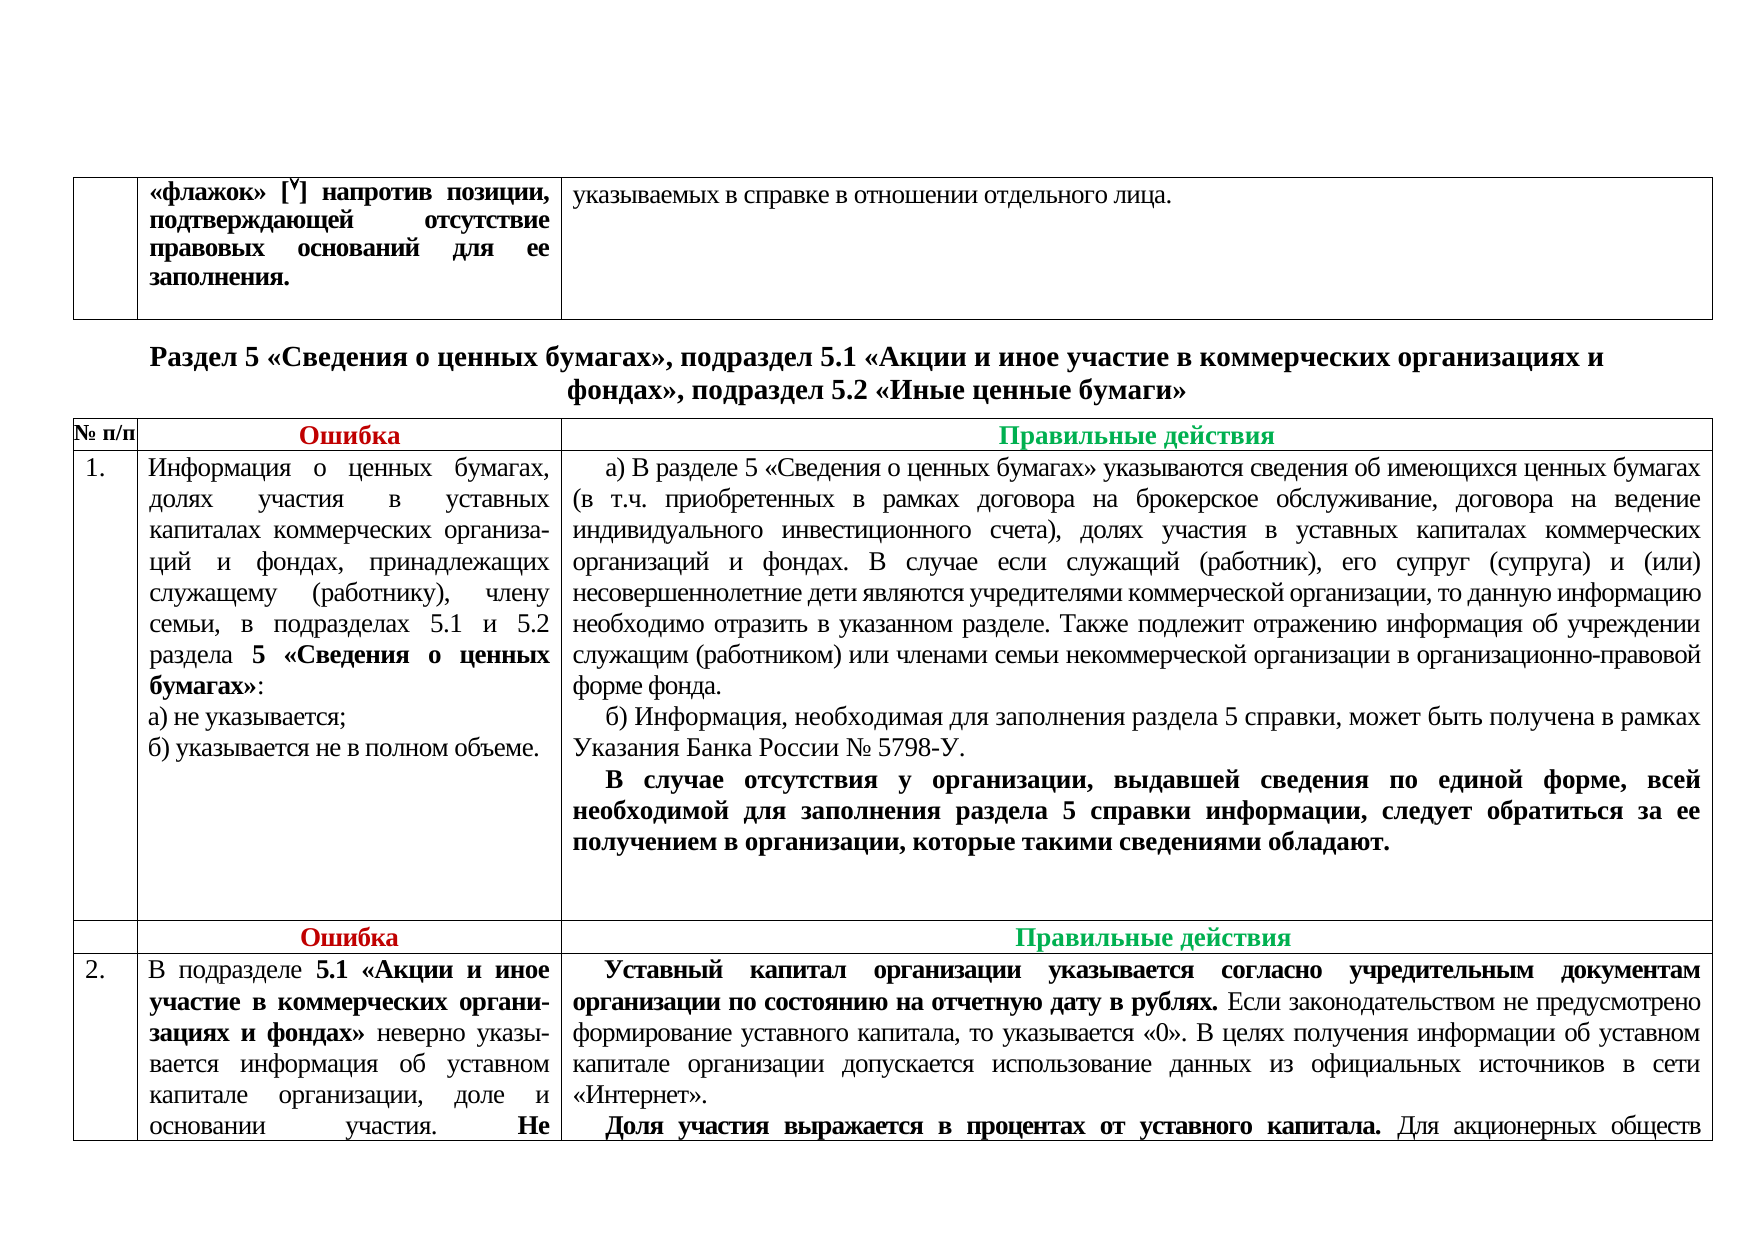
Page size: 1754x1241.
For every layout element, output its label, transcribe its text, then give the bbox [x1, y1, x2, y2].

table_cell 1. [74, 451, 137, 920]
text Раздел 5 «Сведения о ценных бумагах», подраздел 5.1 «Акции и иное участие в коммерческих организациях и фондах», подраздел 5.2 «Иные ценные бумаги» [118, 339, 1636, 406]
table_cell Правильные действия [562, 921, 1712, 952]
table_cell а) В разделе 5 «Сведения о ценных бумагах» указываются сведения об имеющихся ценных бумагах (в т.ч. приобретенных в рамках договора на брокерское обслуживание, договора на ведение индивидуального инвестиционного счета), долях участия в уставных капиталах коммерческих организаций и фондах. В случае если служащий (работник), его супруг (супруга) и (или) несовершеннолетние дети являются учредителями коммерческой организации, то данную информацию необходимо отразить в указанном разделе. Также подлежит отражению информация об учреждении служащим (работником) или членами семьи некоммерческой организации в организационно-правовой форме фонда. б) Информация, необходимая для заполнения раздела 5 справки, может быть получена в рамках Указания Банка России № 5798-У. В случае отсутствия у организации, выдавшей сведения по единой форме, всей необходимой для заполнения раздела 5 справки информации, следует обратиться за ее получением в организации, которые такими сведениями обладают. [562, 451, 1712, 920]
table_cell 2. [74, 954, 137, 1140]
table_cell Ошибка [138, 921, 561, 952]
table_cell 3. [74, 178, 137, 319]
table_header Ошибка [138, 419, 561, 450]
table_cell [138, 178, 561, 319]
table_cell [562, 178, 1712, 319]
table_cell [562, 954, 1712, 1140]
table_cell [74, 921, 137, 952]
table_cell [138, 954, 561, 1140]
table_header Правильные действия [562, 419, 1712, 450]
table_cell Информация о ценных бумагах, долях участия в уставных капиталах коммерческих организа-ций и фондах, принадлежащих служащему (работнику), члену семьи, в подразделах 5.1 и 5.2 раздела 5 «Сведения о ценных бумагах»: а) не указывается; б) указывается не в полном объеме. [138, 451, 561, 920]
table_header № п/п [74, 419, 137, 450]
